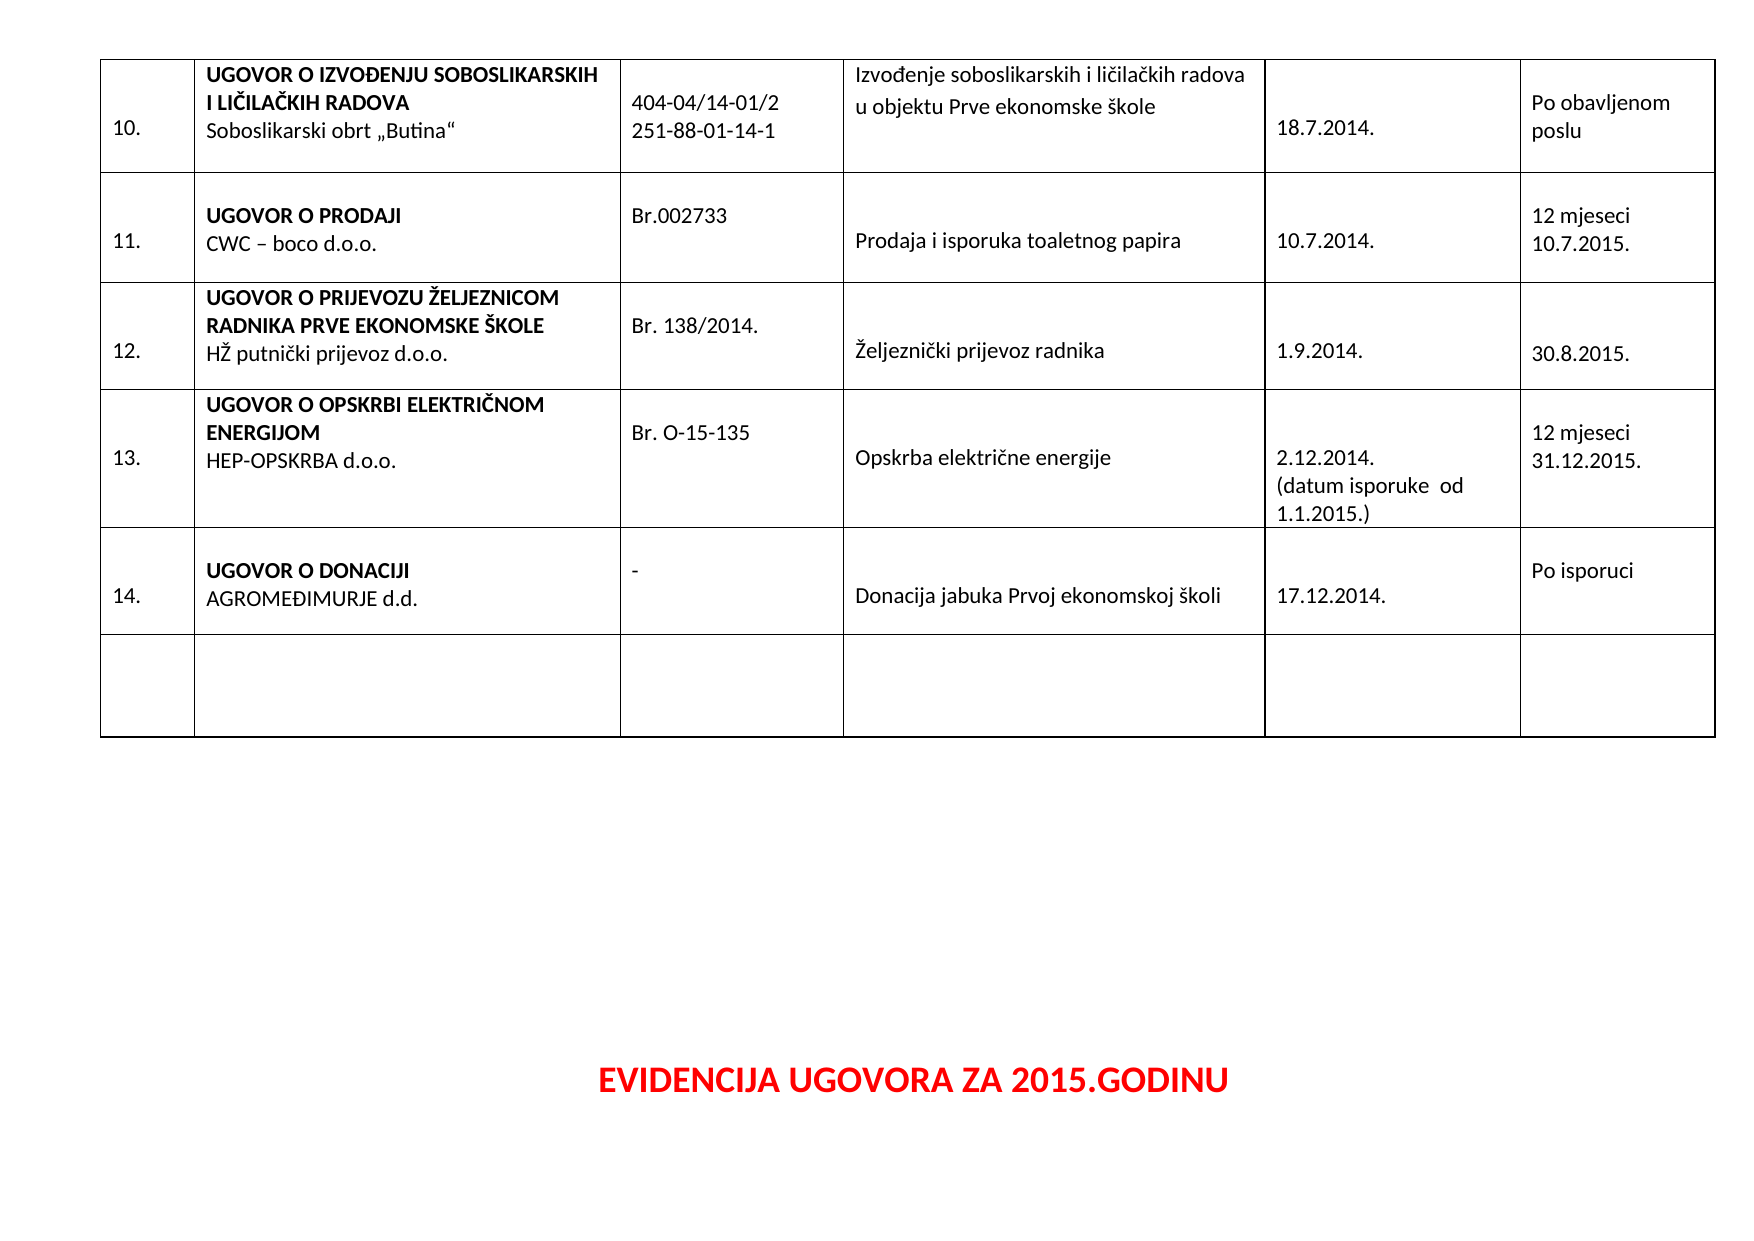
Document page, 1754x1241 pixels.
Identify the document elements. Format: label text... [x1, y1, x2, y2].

table_cell [1266, 635, 1520, 736]
table_cell Br.002733 [621, 173, 843, 282]
table_cell Donacija jabuka Prvoj ekonomskoj školi [844, 528, 1264, 634]
table_cell Po isporuci [1521, 528, 1714, 634]
table_cell [844, 635, 1264, 736]
table_cell 14. [101, 528, 194, 634]
table_cell [195, 635, 620, 736]
table_cell 10.7.2014. [1266, 173, 1520, 282]
table_cell 10. [101, 60, 194, 172]
table_cell 12. [101, 283, 194, 389]
table_cell UGOVOR O PRIJEVOZU ŽELJEZNICOM RADNIKA PRVE EKONOMSKE ŠKOLE HŽ putnički prijevoz d.o.o. [195, 283, 620, 389]
table_cell Opskrba električne energije [844, 390, 1264, 527]
table_cell 13. [101, 390, 194, 527]
table_cell UGOVOR O IZVOĐENJU SOBOSLIKARSKIH I LIČILAČKIH RADOVA Soboslikarski obrt „Butina“ [195, 60, 620, 172]
table_cell 404-04/14-01/2 251-88-01-14-1 [621, 60, 843, 172]
table_cell 17.12.2014. [1266, 528, 1520, 634]
table_cell 18.7.2014. [1266, 60, 1520, 172]
table_cell 2.12.2014. (datum isporuke od 1.1.2015.) [1266, 390, 1520, 527]
table_cell [1521, 635, 1714, 736]
table_cell 11. [101, 173, 194, 282]
table_cell UGOVOR O OPSKRBI ELEKTRIČNOM ENERGIJOM HEP-OPSKRBA d.o.o. [195, 390, 620, 527]
table_cell Br. O-15-135 [621, 390, 843, 527]
table_cell 12 mjeseci 10.7.2015. [1521, 173, 1714, 282]
table_cell 30.8.2015. [1521, 283, 1714, 389]
table_cell Željeznički prijevoz radnika [844, 283, 1264, 389]
table_cell UGOVOR O DONACIJI AGROMEĐIMURJE d.d. [195, 528, 620, 634]
text EVIDENCIJA UGOVORA ZA 2015.GODINU [59, 1056, 1695, 1101]
table_cell - [621, 528, 843, 634]
table_cell [621, 635, 843, 736]
table_cell [101, 635, 194, 736]
table_cell 12 mjeseci 31.12.2015. [1521, 390, 1714, 527]
table_cell Izvođenje soboslikarskih i ličilačkih radova u objektu Prve ekonomske škole [844, 60, 1264, 172]
table_cell UGOVOR O PRODAJI CWC – boco d.o.o. [195, 173, 620, 282]
table_cell 1.9.2014. [1266, 283, 1520, 389]
table_cell Br. 138/2014. [621, 283, 843, 389]
table_cell Po obavljenom poslu [1521, 60, 1714, 172]
table_cell Prodaja i isporuka toaletnog papira [844, 173, 1264, 282]
